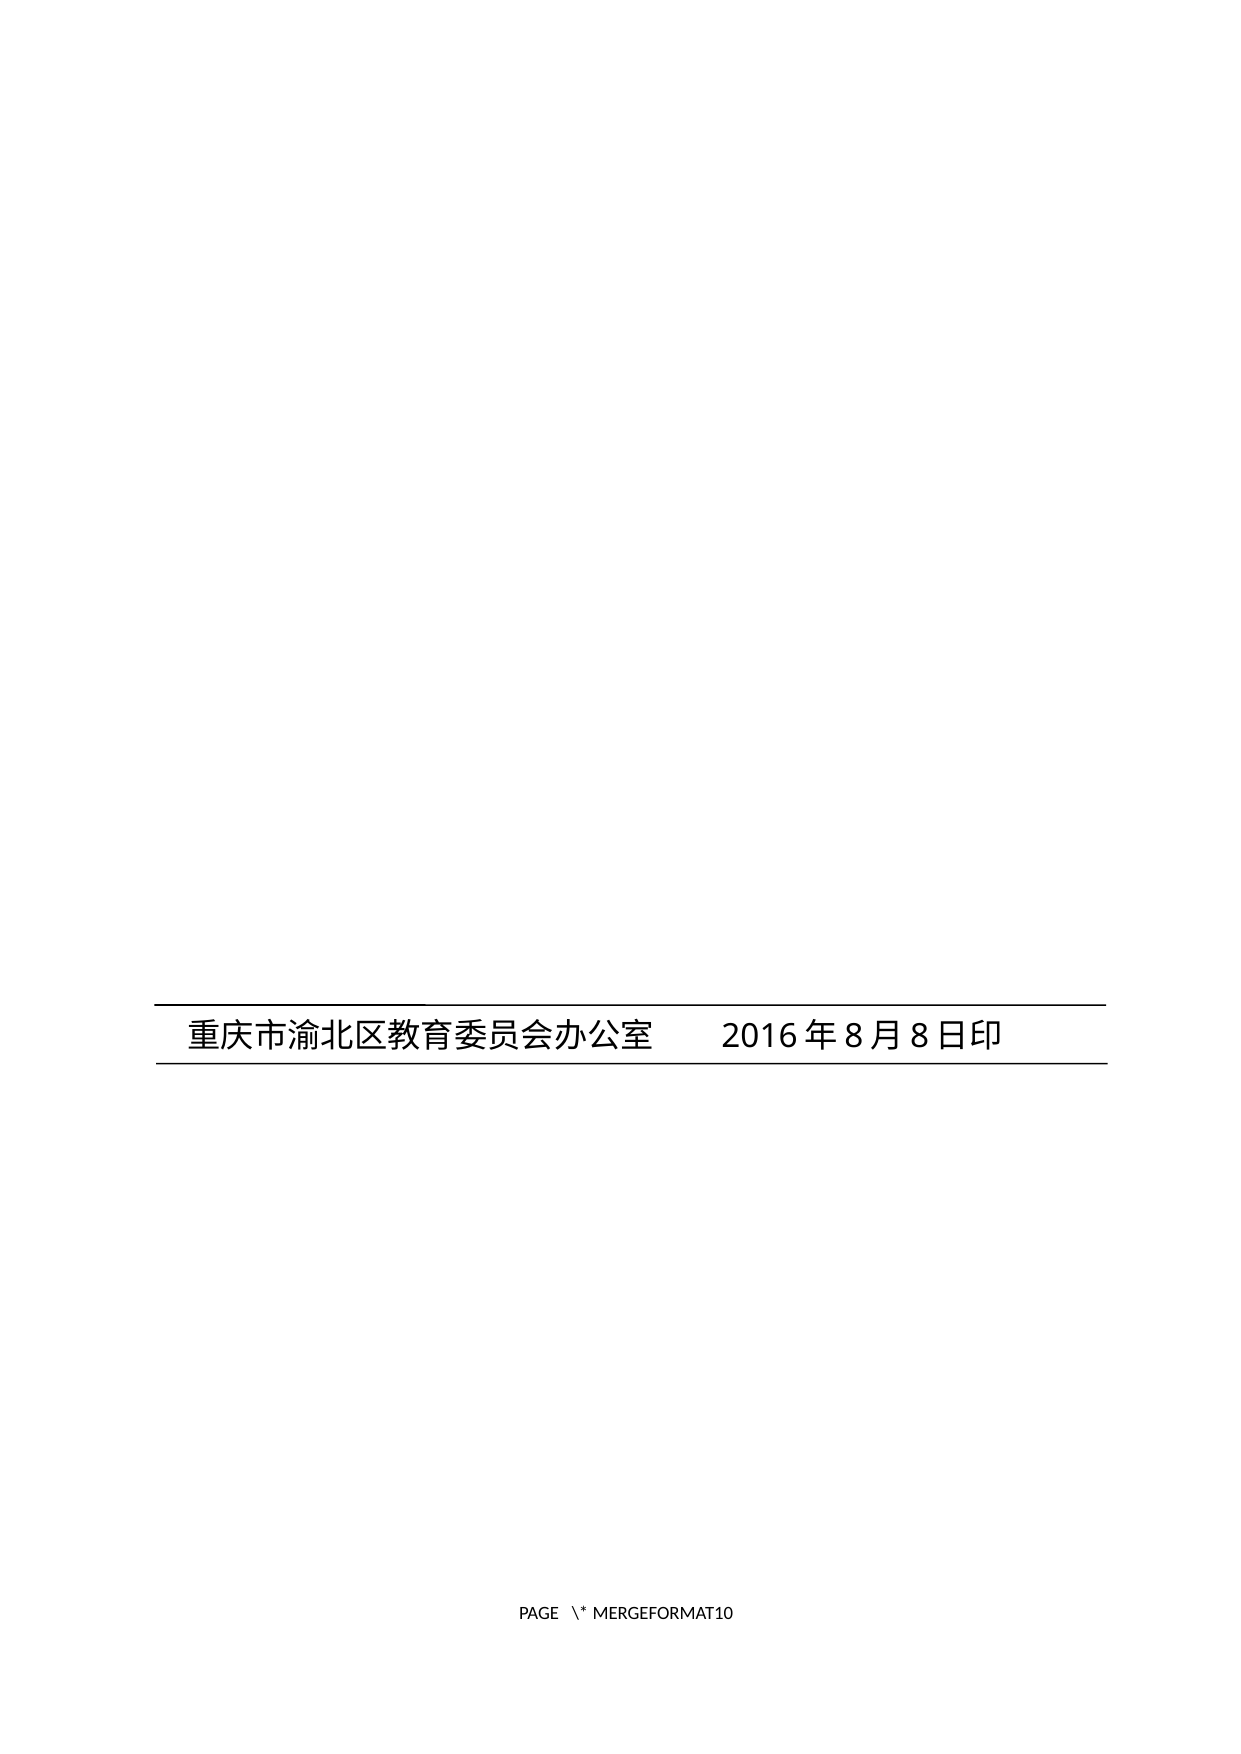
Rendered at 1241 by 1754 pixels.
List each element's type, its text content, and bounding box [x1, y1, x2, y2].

text 重庆市渝北区教育委员会办公室 2016年8月8日印 [165, 1006, 1087, 1062]
